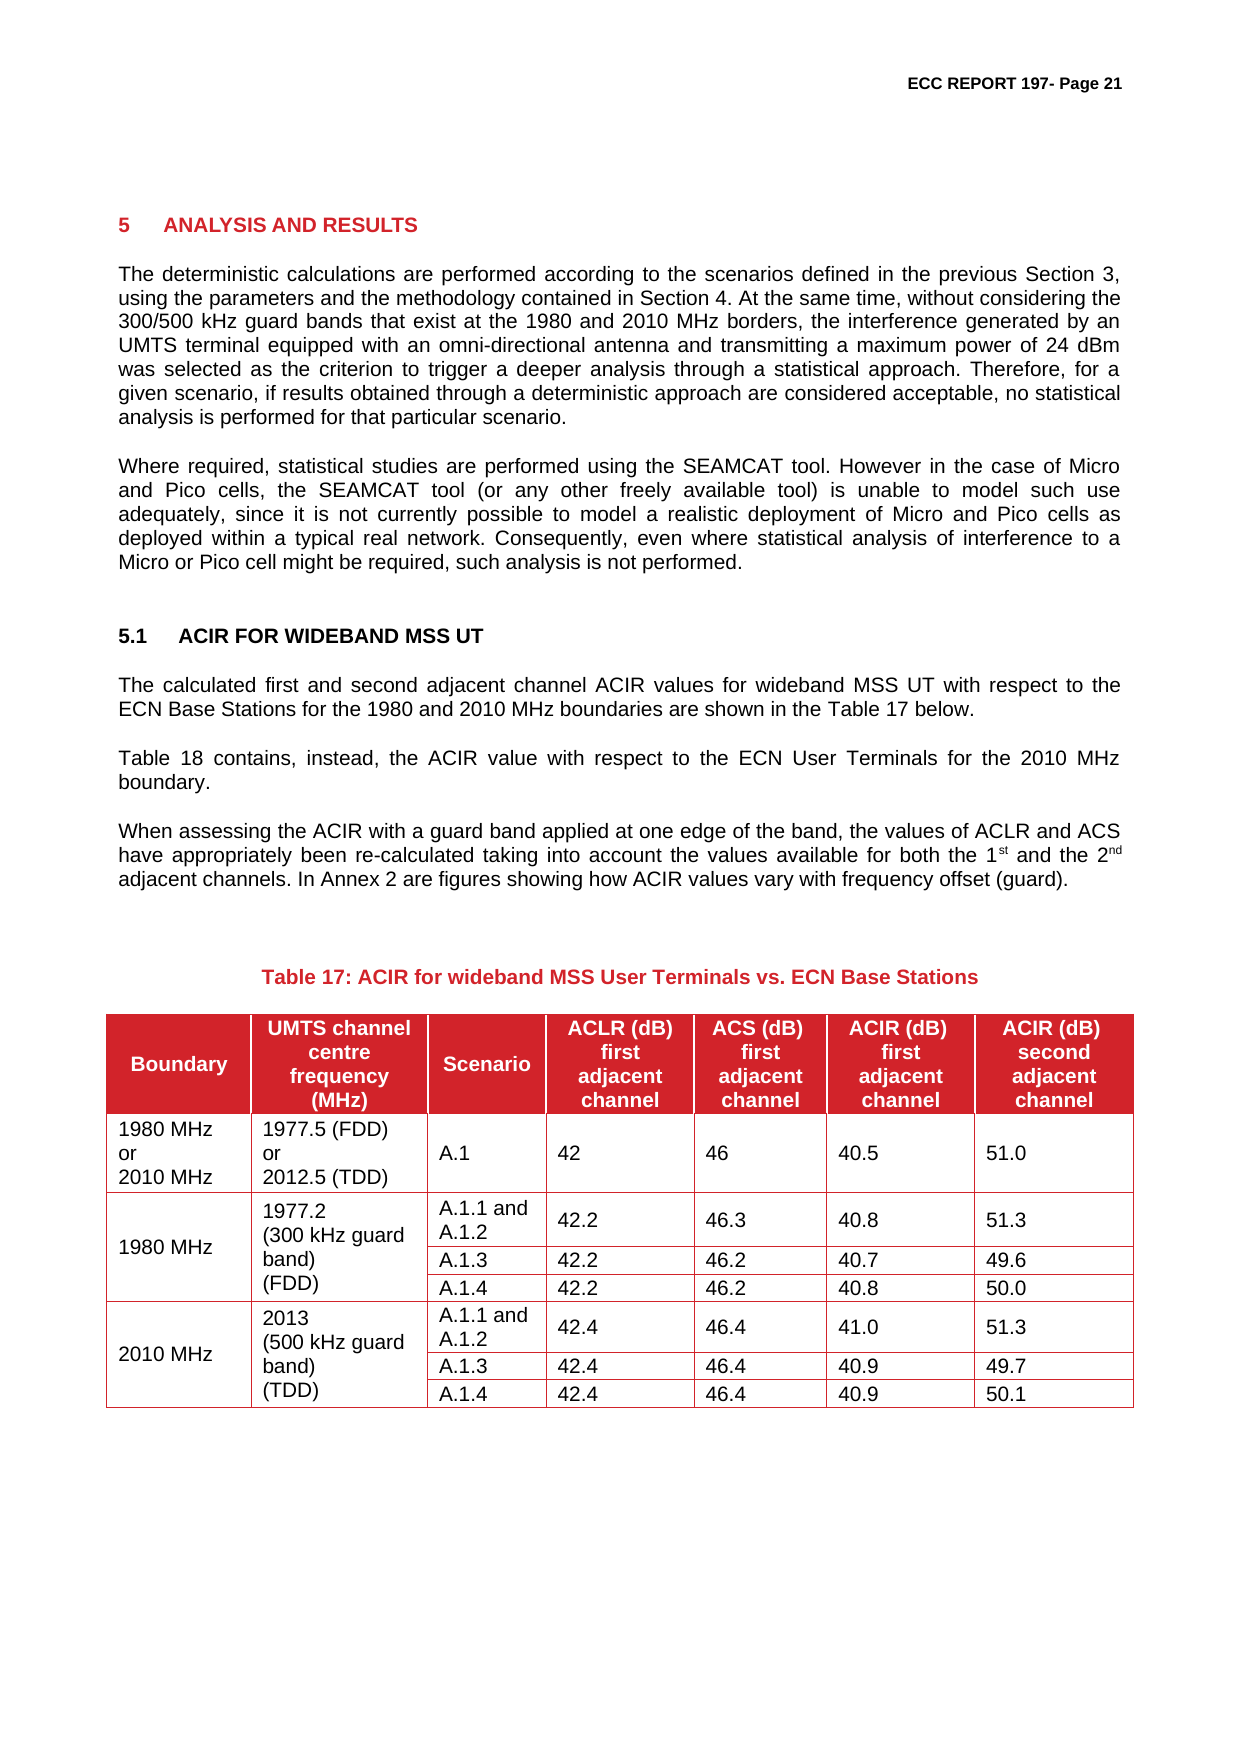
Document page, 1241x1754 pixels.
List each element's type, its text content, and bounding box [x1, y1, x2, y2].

table_cell 46.4 [695, 1353, 826, 1379]
table_cell 51.3 [975, 1302, 1133, 1352]
table_cell 46.2 [695, 1247, 826, 1273]
table_cell 50.0 [975, 1275, 1133, 1301]
table_cell 42 [547, 1114, 694, 1192]
subtitle ACIR for wideband MSS UT [118, 624, 1122, 648]
table_cell 51.0 [975, 1114, 1133, 1192]
table_cell A.1 [428, 1114, 546, 1192]
table_cell 40.7 [827, 1247, 974, 1273]
subtitle analysis and results [118, 212, 1122, 236]
table_cell A.1.3 [428, 1247, 546, 1273]
table_cell A.1.1 and A.1.2 [428, 1193, 546, 1246]
table_cell A.1.1 and A.1.2 [428, 1302, 546, 1352]
table_header ACS (dB) first adjacent channel [695, 1015, 826, 1113]
table_cell 46.2 [695, 1275, 826, 1301]
text Table 17: ACIR for wideband MSS User Terminals vs. ECN Base Stations [118, 964, 1122, 988]
table_cell 49.7 [975, 1353, 1133, 1379]
text Where required, statistical studies are performed using the SEAMCAT tool. However in the case of Micro and Pico cells, the SEAMCAT tool (or any other freely available tool) is unable to model such use adequately, since it is not currently possible to model a realistic deployment of Micro and Pico cells as deployed within a typical real network. Consequently, even where statistical analysis of interference to a Micro or Pico cell might be required, such analysis is not performed. [118, 454, 1122, 574]
table_header ACIR (dB) first adjacent channel [828, 1015, 974, 1113]
table_cell 40.8 [827, 1275, 974, 1301]
table_cell 46.3 [695, 1193, 826, 1246]
table_cell 1977.2 (300 kHz guard band) (FDD) [252, 1193, 427, 1301]
table_cell 2010 MHz [107, 1302, 251, 1407]
table_cell A.1.4 [428, 1380, 546, 1407]
table_cell 42.4 [547, 1380, 694, 1407]
text Table 18 contains, instead, the ACIR value with respect to the ECN User Terminals for the 2010 MHz boundary. [118, 746, 1122, 794]
table_cell A.1.3 [428, 1353, 546, 1379]
table_cell 46.4 [695, 1380, 826, 1407]
table_header Boundary [107, 1015, 250, 1113]
table_cell 40.5 [827, 1114, 974, 1192]
table_header Scenario [429, 1015, 545, 1113]
table_cell 42.2 [547, 1275, 694, 1301]
table_cell 1977.5 (FDD) or 2012.5 (TDD) [252, 1114, 427, 1192]
table_cell 1980 MHz [107, 1193, 251, 1301]
table_cell 40.9 [827, 1353, 974, 1379]
table_cell 49.6 [975, 1247, 1133, 1273]
table_header UMTS channel centre frequency (MHz) [252, 1015, 427, 1113]
table_cell 2013 (500 kHz guard band) (TDD) [252, 1302, 427, 1407]
table_cell 42.2 [547, 1247, 694, 1273]
table_cell 42.4 [547, 1353, 694, 1379]
text The deterministic calculations are performed according to the scenarios defined in the previous Section 3, using the parameters and the methodology contained in Section 4. At the same time, without considering the 300/500 kHz guard bands that exist at the 1980 and 2010 MHz borders, the interference generated by an UMTS terminal equipped with an omni-directional antenna and transmitting a maximum power of 24 dBm was selected as the criterion to trigger a deeper analysis through a statistical approach. Therefore, for a given scenario, if results obtained through a deterministic approach are considered acceptable, no statistical analysis is performed for that particular scenario. [118, 261, 1122, 429]
table_header ACIR (dB) second adjacent channel [976, 1015, 1133, 1113]
table_cell 40.9 [827, 1380, 974, 1407]
text When assessing the ACIR with a guard band applied at one edge of the band, the values of ACLR and ACS have appropriately been re-calculated taking into account the values available for both the 1st and the 2nd adjacent channels. In Annex 2 are figures showing how ACIR values vary with frequency offset (guard). [118, 819, 1122, 891]
text The calculated first and second adjacent channel ACIR values for wideband MSS UT with respect to the ECN Base Stations for the 1980 and 2010 MHz boundaries are shown in the Table 17 below. [118, 673, 1122, 721]
table_cell 50.1 [975, 1380, 1133, 1407]
table_cell 51.3 [975, 1193, 1133, 1246]
table_cell A.1.4 [428, 1275, 546, 1301]
table_cell 46.4 [695, 1302, 826, 1352]
table_header ACLR (dB) first adjacent channel [547, 1015, 693, 1113]
table_cell 46 [695, 1114, 826, 1192]
table_cell 42.4 [547, 1302, 694, 1352]
table_cell 1980 MHz or 2010 MHz [107, 1114, 251, 1192]
table_cell 40.8 [827, 1193, 974, 1246]
table_cell 42.2 [547, 1193, 694, 1246]
table_cell 41.0 [827, 1302, 974, 1352]
